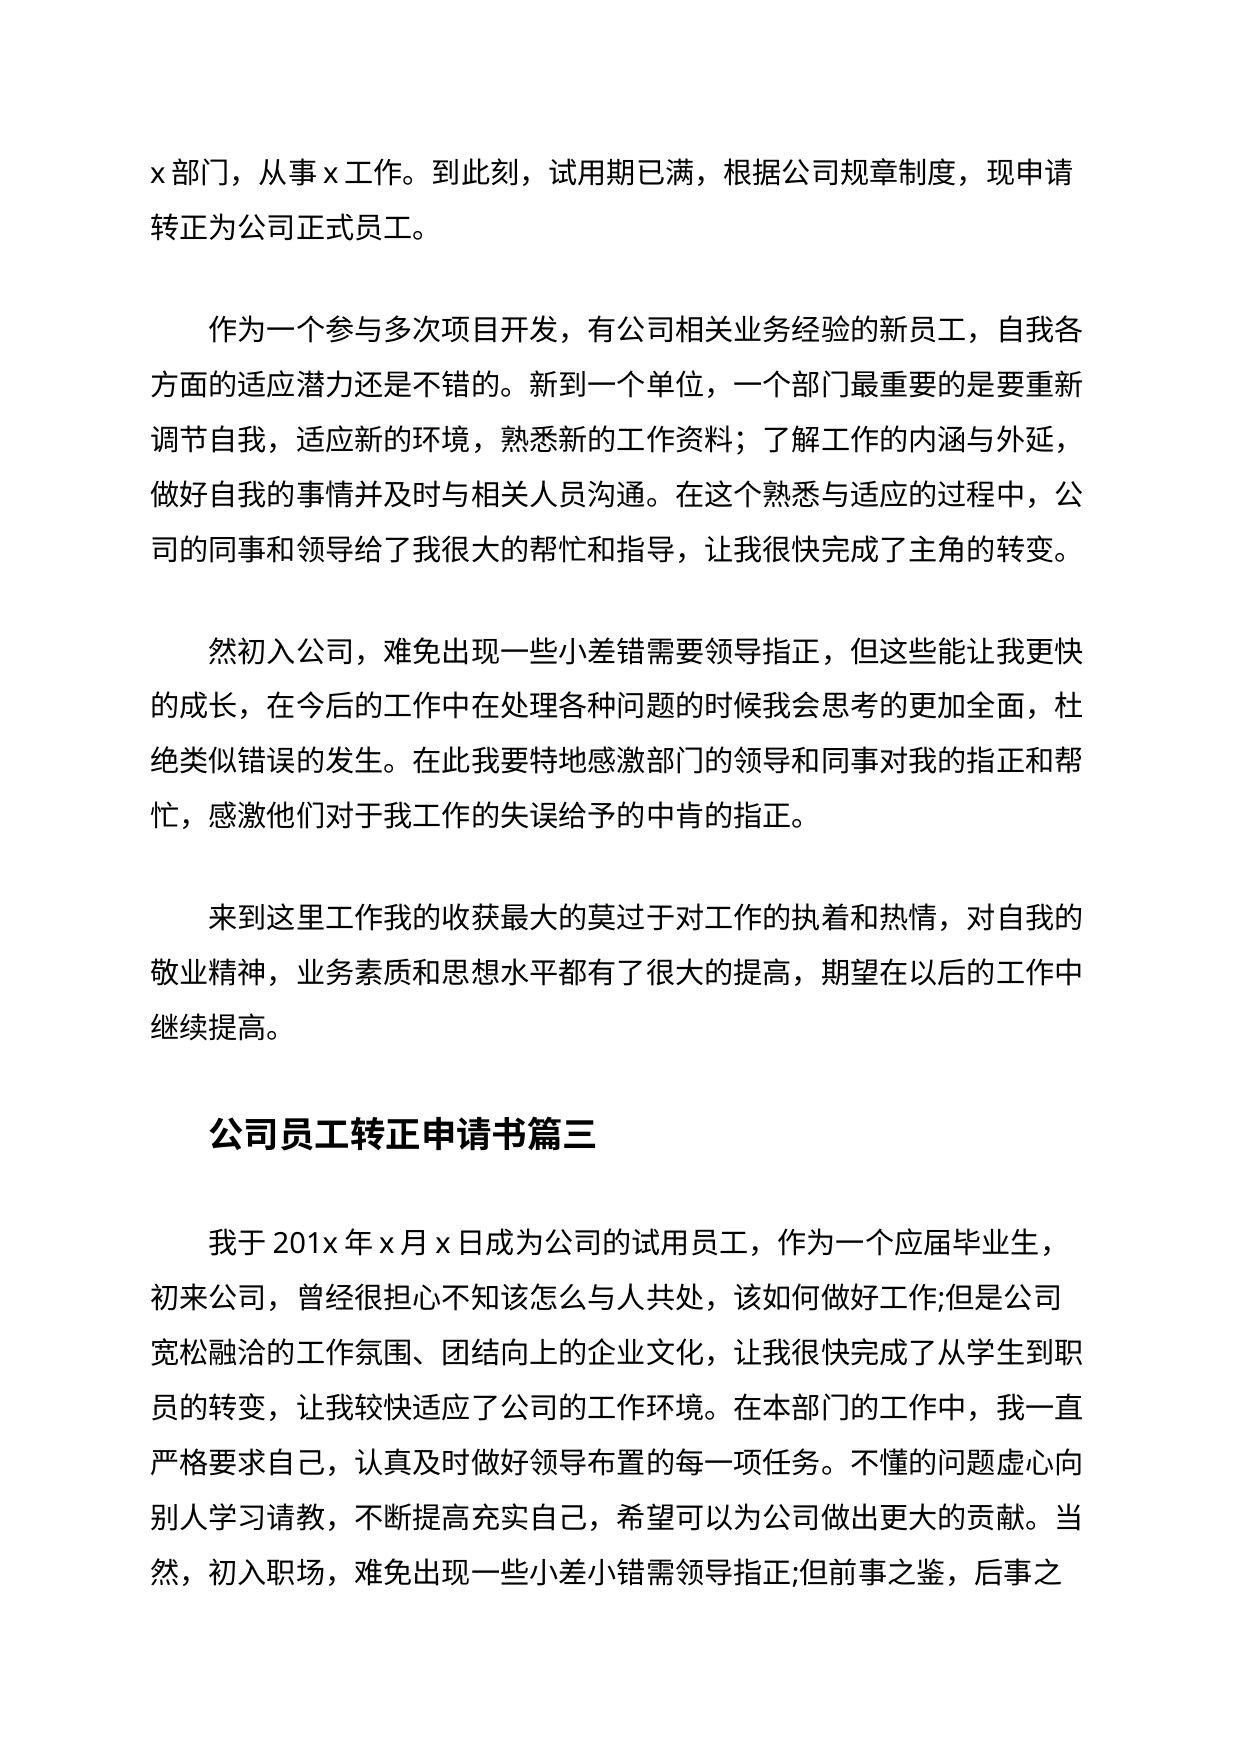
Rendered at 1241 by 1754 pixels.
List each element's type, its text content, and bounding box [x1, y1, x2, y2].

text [150, 1219, 1090, 1592]
text 作为一个参与多次项目开发，有公司相关业务经验的新员工，自我各方面的适应潜力还是不错的。新到一个单位，一个部门最重要的是要重新调节自我，适应新的环境，熟悉新的工作资料；了解工作的内涵与外延，做好自我的事情并及时与相关人员沟通。在这个熟悉与适应的过程中，公司的同事和领导给了我很大的帮忙和指导，让我很快完成了主角的转变。 [150, 307, 1090, 569]
text 来到这里工作我的收获最大的莫过于对工作的执着和热情，对自我的敬业精神，业务素质和思想水平都有了很大的提高，期望在以后的工作中继续提高。 [150, 894, 1090, 1047]
text 公司员工转正申请书篇三 [150, 1106, 1090, 1157]
text 然初入公司，难免出现一些小差错需要领导指正，但这些能让我更快的成长，在今后的工作中在处理各种问题的时候我会思考的更加全面，杜绝类似错误的发生。在此我要特地感激部门的领导和同事对我的指正和帮忙，感激他们对于我工作的失误给予的中肯的指正。 [150, 628, 1090, 835]
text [150, 150, 1090, 247]
